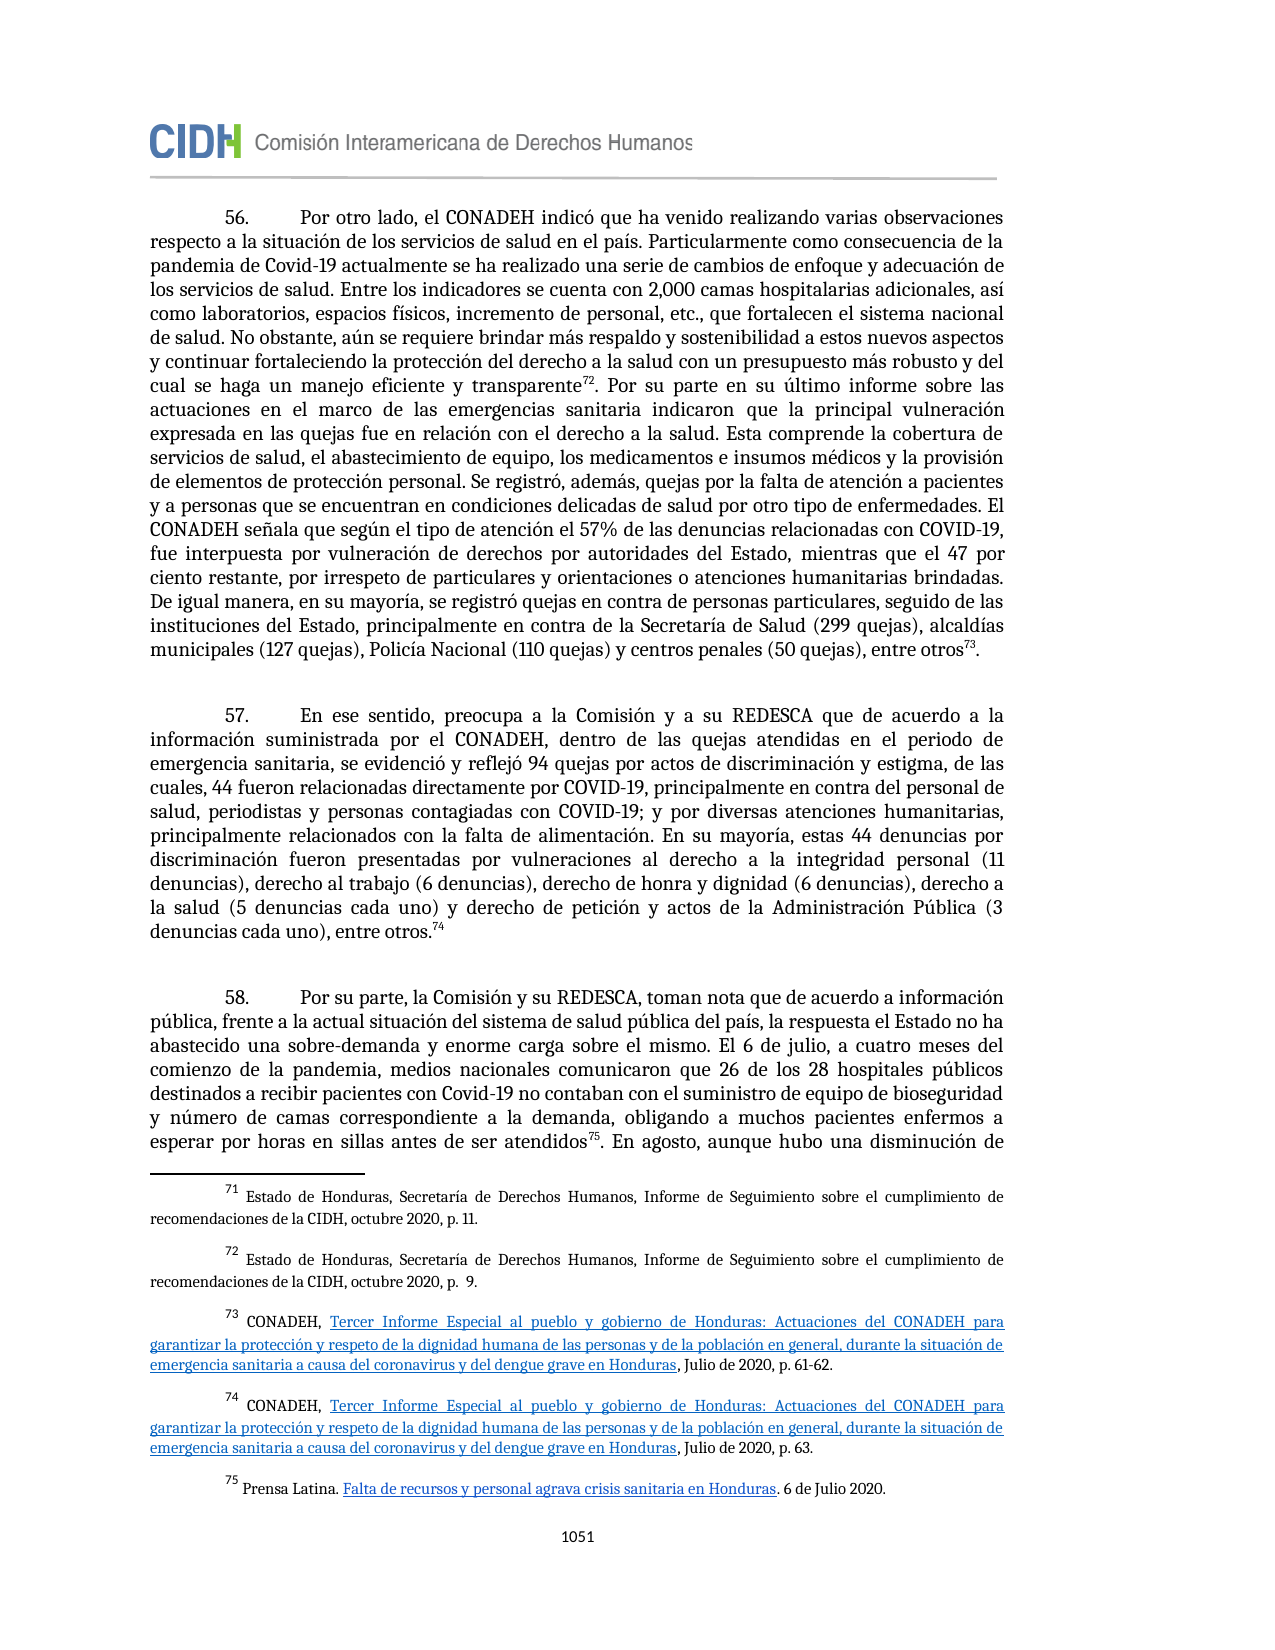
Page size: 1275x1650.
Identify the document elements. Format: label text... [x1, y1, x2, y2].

list Por otro lado, el CONADEH indicó que ha venido realizando varias observaciones respecto a la situación de los servicios de salud en el país. Particularmente como consecuencia de la pandemia de Covid-19 actualmente se ha realizado una serie de cambios de enfoque y adecuación de los servicios de salud. Entre los indicadores se cuenta con 2,000 camas hospitalarias adicionales, así como laboratorios, espacios físicos, incremento de personal, etc., que fortalecen el sistema nacional de salud. No obstante, aún se requiere brindar más respaldo y sostenibilidad a estos nuevos aspectos y continuar fortaleciendo la protección del derecho a la salud con un presupuesto más robusto y del cual se haga un manejo eficiente y transparente. Por su parte en su último informe sobre las actuaciones en el marco de las emergencias sanitaria indicaron que la principal vulneración expresada en las quejas fue en relación con el derecho a la salud. Esta comprende la cobertura de servicios de salud, el abastecimiento de equipo, los medicamentos e insumos médicos y la provisión de elementos de protección personal. Se registró, además, quejas por la falta de atención a pacientes y a personas que se encuentran en condiciones delicadas de salud por otro tipo de enfermedades. El CONADEH señala que según el tipo de atención el 57% de las denuncias relacionadas con COVID-19, fue interpuesta por vulneración de derechos por autoridades del Estado, mientras que el 47 por ciento restante, por irrespeto de particulares y orientaciones o atenciones humanitarias brindadas. De igual manera, en su mayoría, se registró quejas en contra de personas particulares, seguido de las instituciones del Estado, principalmente en contra de la Secretaría de Salud (299 quejas), alcaldías municipales (127 quejas), Policía Nacional (110 quejas) y centros penales (50 quejas), entre otros. [150, 206, 1005, 661]
list Por su parte, la Comisión y su REDESCA, toman nota que de acuerdo a información pública, frente a la actual situación del sistema de salud pública del país, la respuesta el Estado no ha abastecido una sobre-demanda y enorme carga sobre el mismo. El 6 de julio, a cuatro meses del comienzo de la pandemia, medios nacionales comunicaron que 26 de los 28 hospitales públicos destinados a recibir pacientes con Covid-19 no contaban con el suministro de equipo de bioseguridad y número de camas correspondiente a la demanda, obligando a muchos pacientes enfermos a esperar por horas en sillas antes de ser atendidos. En agosto, aunque hubo una disminución de afluencia de pacientes con COVID-19 en los hospitales de las ciudades industriales del país, los restantes 16 departamentos - el área rural del país - experimentaron una fase exponencial de crecimiento de casos en hospitales que se encontraban colapsados por la carencia sistemática de la salud pública. [150, 986, 1005, 1153]
list En ese sentido, preocupa a la Comisión y a su REDESCA que de acuerdo a la información suministrada por el CONADEH, dentro de las quejas atendidas en el periodo de emergencia sanitaria, se evidenció y reflejó 94 quejas por actos de discriminación y estigma, de las cuales, 44 fueron relacionadas directamente por COVID-19, principalmente en contra del personal de salud, periodistas y personas contagiadas con COVID-19; y por diversas atenciones humanitarias, principalmente relacionados con la falta de alimentación. En su mayoría, estas 44 denuncias por discriminación fueron presentadas por vulneraciones al derecho a la integridad personal (11 denuncias), derecho al trabajo (6 denuncias), derecho de honra y dignidad (6 denuncias), derecho a la salud (5 denuncias cada uno) y derecho de petición y actos de la Administración Pública (3 denuncias cada uno), entre otros. [150, 704, 1005, 943]
